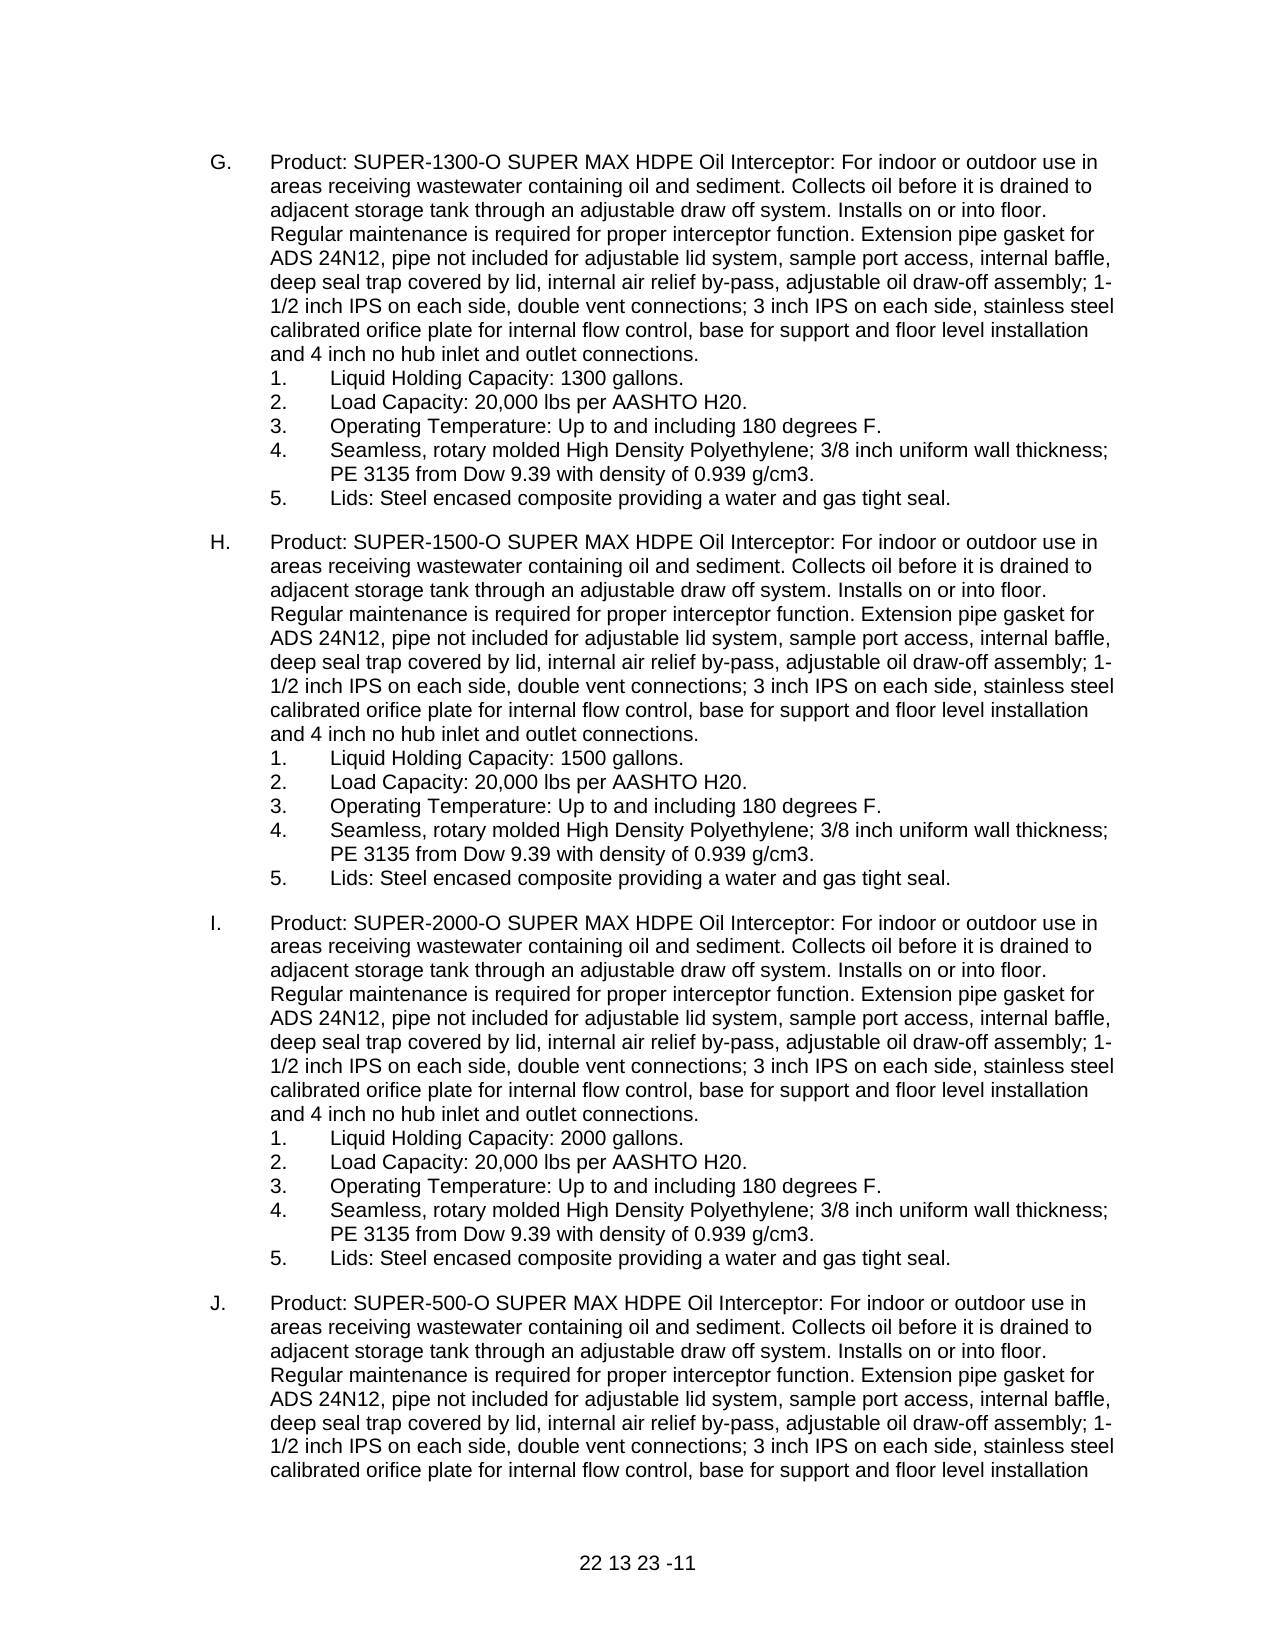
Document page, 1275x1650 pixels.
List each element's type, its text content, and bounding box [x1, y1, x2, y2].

list Lids: Steel encased composite providing a water and gas tight seal. [270, 485, 1125, 509]
list Product: SUPER-1500-O SUPER MAX HDPE Oil Interceptor: For indoor or outdoor use in areas receiving wastewater containing oil and sediment. Collects oil before it is drained to adjacent storage tank through an adjustable draw off system. Installs on or into floor. Regular maintenance is required for proper interceptor function. Extension pipe gasket for ADS 24N12, pipe not included for adjustable lid system, sample port access, internal baffle, deep seal trap covered by lid, internal air relief by-pass, adjustable oil draw-off assembly; 1-1/2 inch IPS on each side, double vent connections; 3 inch IPS on each side, stainless steel calibrated orifice plate for internal flow control, base for support and floor level installation and 4 inch no hub inlet and outlet connections. [210, 530, 1125, 746]
list Seamless, rotary molded High Density Polyethylene; 3/8 inch uniform wall thickness; PE 3135 from Dow 9.39 with density of 0.939 g/cm3. [270, 818, 1125, 866]
list Operating Temperature: Up to and including 180 degrees F. [270, 413, 1125, 437]
list Operating Temperature: Up to and including 180 degrees F. [270, 794, 1125, 818]
list Load Capacity: 20,000 lbs per AASHTO H20. [270, 770, 1125, 794]
list Seamless, rotary molded High Density Polyethylene; 3/8 inch uniform wall thickness; PE 3135 from Dow 9.39 with density of 0.939 g/cm3. [270, 437, 1125, 485]
list Liquid Holding Capacity: 1500 gallons. [270, 746, 1125, 770]
list Product: SUPER-2000-O SUPER MAX HDPE Oil Interceptor: For indoor or outdoor use in areas receiving wastewater containing oil and sediment. Collects oil before it is drained to adjacent storage tank through an adjustable draw off system. Installs on or into floor. Regular maintenance is required for proper interceptor function. Extension pipe gasket for ADS 24N12, pipe not included for adjustable lid system, sample port access, internal baffle, deep seal trap covered by lid, internal air relief by-pass, adjustable oil draw-off assembly; 1-1/2 inch IPS on each side, double vent connections; 3 inch IPS on each side, stainless steel calibrated orifice plate for internal flow control, base for support and floor level installation and 4 inch no hub inlet and outlet connections. [210, 910, 1125, 1126]
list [210, 1291, 1125, 1482]
list Product: SUPER-1300-O SUPER MAX HDPE Oil Interceptor: For indoor or outdoor use in areas receiving wastewater containing oil and sediment. Collects oil before it is drained to adjacent storage tank through an adjustable draw off system. Installs on or into floor. Regular maintenance is required for proper interceptor function. Extension pipe gasket for ADS 24N12, pipe not included for adjustable lid system, sample port access, internal baffle, deep seal trap covered by lid, internal air relief by-pass, adjustable oil draw-off assembly; 1-1/2 inch IPS on each side, double vent connections; 3 inch IPS on each side, stainless steel calibrated orifice plate for internal flow control, base for support and floor level installation and 4 inch no hub inlet and outlet connections. [210, 150, 1125, 366]
list Lids: Steel encased composite providing a water and gas tight seal. [270, 1246, 1125, 1270]
list Load Capacity: 20,000 lbs per AASHTO H20. [270, 1150, 1125, 1174]
list Liquid Holding Capacity: 2000 gallons. [270, 1126, 1125, 1150]
list Lids: Steel encased composite providing a water and gas tight seal. [270, 866, 1125, 889]
list Liquid Holding Capacity: 1300 gallons. [270, 366, 1125, 389]
list Load Capacity: 20,000 lbs per AASHTO H20. [270, 389, 1125, 413]
list Operating Temperature: Up to and including 180 degrees F. [270, 1174, 1125, 1198]
list Seamless, rotary molded High Density Polyethylene; 3/8 inch uniform wall thickness; PE 3135 from Dow 9.39 with density of 0.939 g/cm3. [270, 1198, 1125, 1246]
